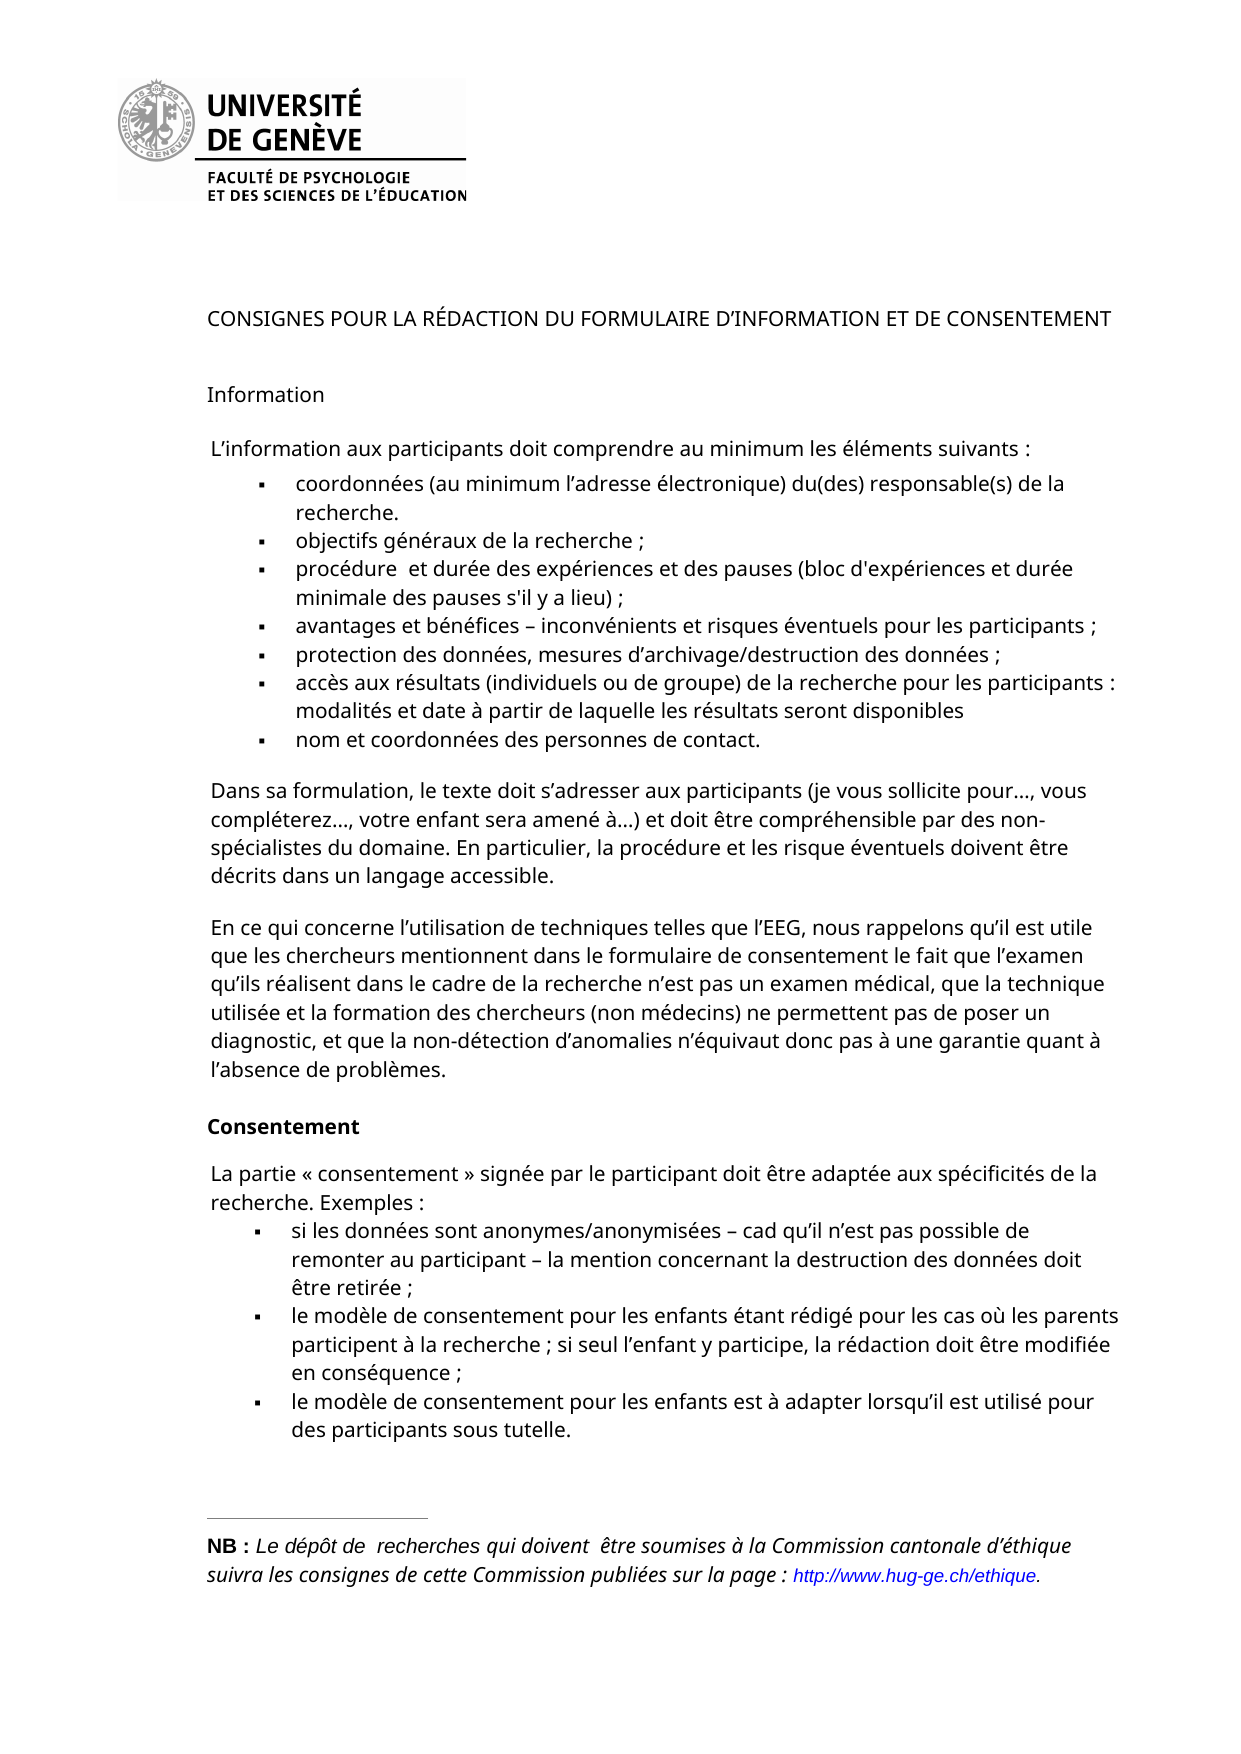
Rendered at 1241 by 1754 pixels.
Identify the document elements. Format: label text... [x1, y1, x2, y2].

text La partie « consentement » signée par le participant doit être adaptée aux spécificités de la recherche. Exemples : [210, 1159, 1125, 1216]
list si les données sont anonymes/anonymisées – cad qu’il n’est pas possible de remonter au participant – la mention concernant la destruction des données doit être retirée ; [254, 1216, 1125, 1302]
text NB : Le dépôt de recherches qui doivent être soumises à la Commission cantonale d’éthique suivra les consignes de cette Commission publiées sur la page : http://www.hug-ge.ch/ethique. [207, 1531, 1125, 1588]
list protection des données, mesures d’archivage/destruction des données ; [258, 640, 1125, 668]
list nom et coordonnées des personnes de contact. [258, 725, 1125, 753]
list accès aux résultats (individuels ou de groupe) de la recherche pour les participants : modalités et date à partir de laquelle les résultats seront disponibles [258, 668, 1125, 725]
text L’information aux participants doit comprendre au minimum les éléments suivants : [210, 434, 1125, 463]
list objectifs généraux de la recherche ; [258, 526, 1125, 554]
list le modèle de consentement pour les enfants étant rédigé pour les cas où les parents participent à la recherche ; si seul l’enfant y participe, la rédaction doit être modifiée en conséquence ; [254, 1302, 1125, 1387]
text Consentement [207, 1112, 1125, 1140]
list procédure et durée des expériences et des pauses (bloc d'expériences et durée minimale des pauses s'il y a lieu) ; [258, 554, 1125, 611]
list le modèle de consentement pour les enfants est à adapter lorsqu’il est utilisé pour des participants sous tutelle. [254, 1387, 1125, 1444]
text CONSIGNES POUR LA RéDACTION DU FORMULAIRE D’INFORMATION ET DE CONSENTEMENT [207, 304, 1125, 333]
text Dans sa formulation, le texte doit s’adresser aux participants (je vous sollicite pour…, vous compléterez…, votre enfant sera amené à…) et doit être compréhensible par des non-spécialistes du domaine. En particulier, la procédure et les risque éventuels doivent être décrits dans un langage accessible. [210, 776, 1125, 890]
text En ce qui concerne l’utilisation de techniques telles que l’EEG, nous rappelons qu’il est utile que les chercheurs mentionnent dans le formulaire de consentement le fait que l’examen qu’ils réalisent dans le cadre de la recherche n’est pas un examen médical, que la technique utilisée et la formation des chercheurs (non médecins) ne permettent pas de poser un diagnostic, et que la non-détection d’anomalies n’équivaut donc pas à une garantie quant à l’absence de problèmes. [210, 913, 1125, 1083]
list coordonnées (au minimum l’adresse électronique) du(des) responsable(s) de la recherche. [258, 469, 1125, 526]
text Information [207, 381, 1125, 409]
picture [117, 78, 467, 201]
list avantages et bénéfices – inconvénients et risques éventuels pour les participants ; [258, 611, 1125, 640]
